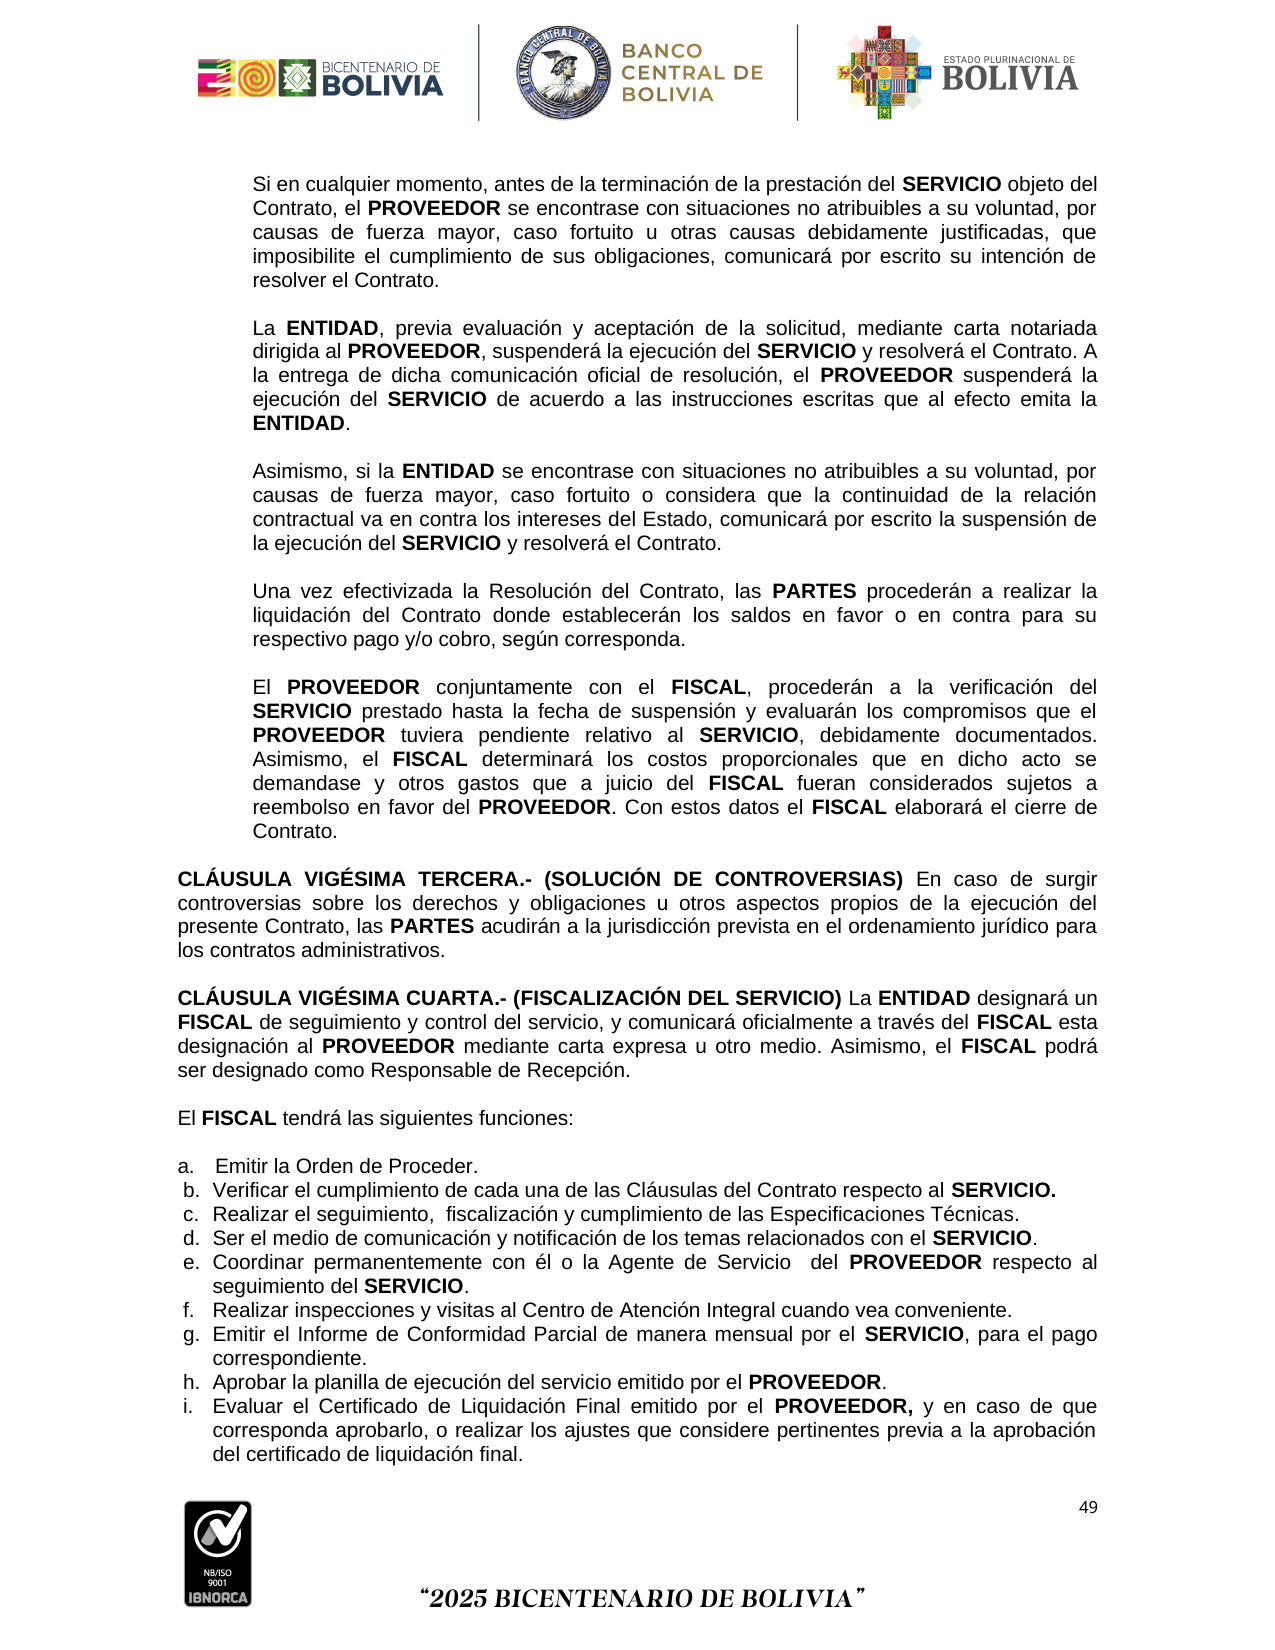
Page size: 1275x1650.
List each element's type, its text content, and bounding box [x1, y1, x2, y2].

picture [0, 8, 1275, 124]
list Verificar el cumplimiento de cada una de las Cláusulas del Contrato respecto al SERVICIO. [183, 1178, 1098, 1202]
text El FISCAL tendrá las siguientes funciones: [177, 1106, 1098, 1130]
list Emitir el Informe de Conformidad Parcial de manera mensual por el SERVICIO, para el pago correspondiente. [183, 1322, 1098, 1369]
list Evaluar el Certificado de Liquidación Final emitido por el PROVEEDOR, y en caso de que corresponda aprobarlo, o realizar los ajustes que considere pertinentes previa a la aprobación del certificado de liquidación final. [183, 1393, 1098, 1465]
list La ENTIDAD, previa evaluación y aceptación de la solicitud, mediante carta notariada dirigida al PROVEEDOR, suspenderá la ejecución del SERVICIO y resolverá el Contrato. A la entrega de dicha comunicación oficial de resolución, el PROVEEDOR suspenderá la ejecución del SERVICIO de acuerdo a las instrucciones escritas que al efecto emita la ENTIDAD. [252, 315, 1098, 435]
list Aprobar la planilla de ejecución del servicio emitido por el PROVEEDOR. [183, 1369, 1098, 1393]
list El PROVEEDOR conjuntamente con el FISCAL, procederán a la verificación del SERVICIO prestado hasta la fecha de suspensión y evaluarán los compromisos que el PROVEEDOR tuviera pendiente relativo al SERVICIO, debidamente documentados. Asimismo, el FISCAL determinará los costos proporcionales que en dicho acto se demandase y otros gastos que a juicio del FISCAL fueran considerados sujetos a reembolso en favor del PROVEEDOR. Con estos datos el FISCAL elaborará el cierre de Contrato. [252, 675, 1098, 842]
text CLÁUSULA VIGÉSIMA TERCERA.- (SOLUCIÓN DE CONTROVERSIAS) En caso de surgir controversias sobre los derechos y obligaciones u otros aspectos propios de la ejecución del presente Contrato, las PARTES acudirán a la jurisdicción prevista en el ordenamiento jurídico para los contratos administrativos. [177, 866, 1098, 962]
list Emitir la Orden de Proceder. [177, 1154, 1098, 1178]
list Realizar inspecciones y visitas al Centro de Atención Integral cuando vea conveniente. [183, 1298, 1098, 1322]
list Ser el medio de comunicación y notificación de los temas relacionados con el SERVICIO. [183, 1226, 1098, 1250]
list Realizar el seguimiento, fiscalización y cumplimiento de las Especificaciones Técnicas. [183, 1202, 1098, 1226]
picture [3, 1498, 1275, 1650]
list Si en cualquier momento, antes de la terminación de la prestación del SERVICIO objeto del Contrato, el PROVEEDOR se encontrase con situaciones no atribuibles a su voluntad, por causas de fuerza mayor, caso fortuito u otras causas debidamente justificadas, que imposibilite el cumplimiento de sus obligaciones, comunicará por escrito su intención de resolver el Contrato. [252, 172, 1098, 291]
list Una vez efectivizada la Resolución del Contrato, las PARTES procederán a realizar la liquidación del Contrato donde establecerán los saldos en favor o en contra para su respectivo pago y/o cobro, según corresponda. [252, 579, 1098, 651]
list Coordinar permanentemente con él o la Agente de Servicio del PROVEEDOR respecto al seguimiento del SERVICIO. [183, 1250, 1098, 1298]
text CLÁUSULA VIGÉSIMA CUARTA.- (FISCALIZACIÓN DEL SERVICIO) La ENTIDAD designará un FISCAL de seguimiento y control del servicio, y comunicará oficialmente a través del FISCAL esta designación al PROVEEDOR mediante carta expresa u otro medio. Asimismo, el FISCAL podrá ser designado como Responsable de Recepción. [177, 986, 1098, 1082]
list Asimismo, si la ENTIDAD se encontrase con situaciones no atribuibles a su voluntad, por causas de fuerza mayor, caso fortuito o considera que la continuidad de la relación contractual va en contra los intereses del Estado, comunicará por escrito la suspensión de la ejecución del SERVICIO y resolverá el Contrato. [252, 459, 1098, 555]
